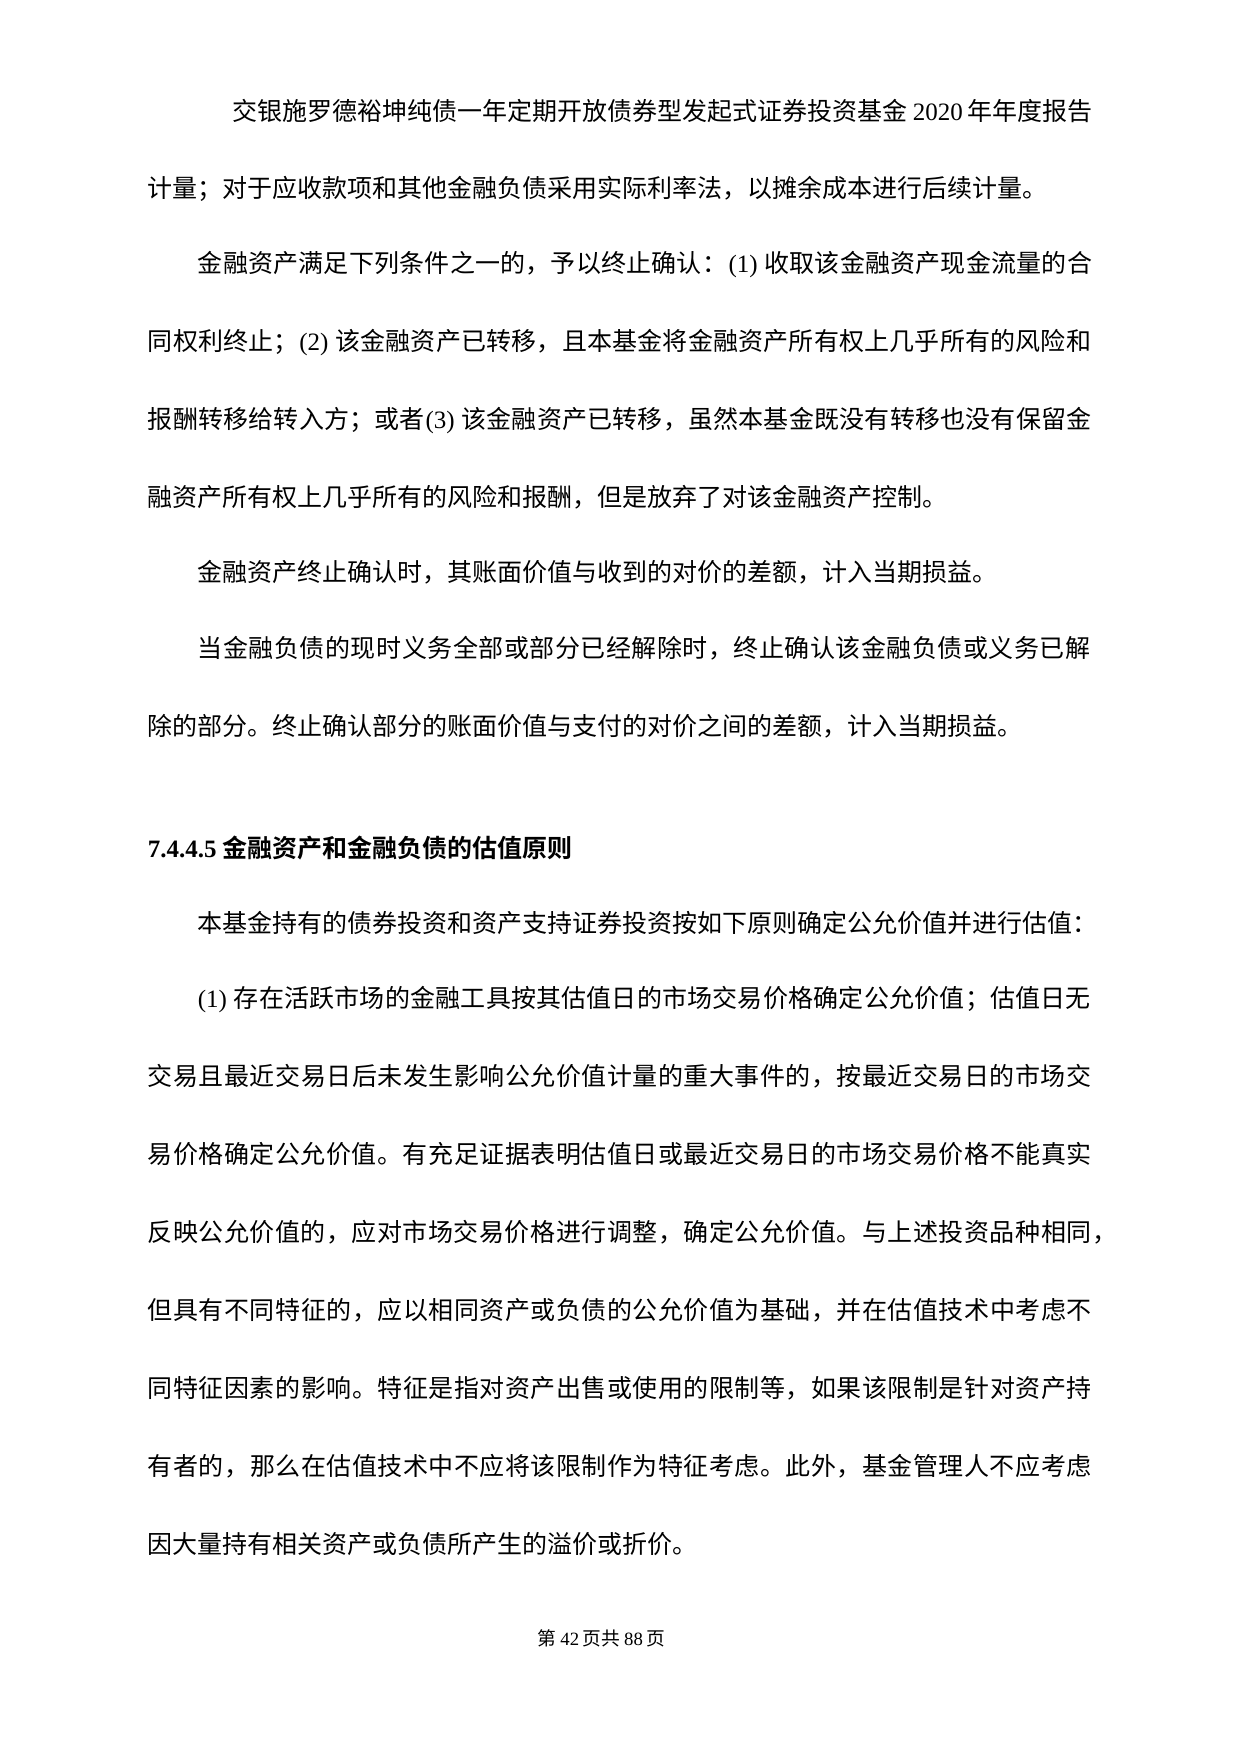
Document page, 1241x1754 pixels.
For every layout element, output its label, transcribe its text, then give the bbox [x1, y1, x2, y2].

text 7.4.4.5 金融资产和金融负债的估值原则 [148, 814, 1092, 879]
text (1) 存在活跃市场的金融工具按其估值日的市场交易价格确定公允价值；估值日无交易且最近交易日后未发生影响公允价值计量的重大事件的，按最近交易日的市场交易价格确定公允价值。有充足证据表明估值日或最近交易日的市场交易价格不能真实反映公允价值的，应对市场交易价格进行调整，确定公允价值。与上述投资品种相同，但具有不同特征的，应以相同资产或负债的公允价值为基础，并在估值技术中考虑不同特征因素的影响。特征是指对资产出售或使用的限制等，如果该限制是针对资产持有者的，那么在估值技术中不应将该限制作为特征考虑。此外，基金管理人不应考虑因大量持有相关资产或负债所产生的溢价或折价。 [148, 964, 1092, 1575]
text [148, 154, 1092, 219]
text 当金融负债的现时义务全部或部分已经解除时，终止确认该金融负债或义务已解除的部分。终止确认部分的账面价值与支付的对价之间的差额，计入当期损益。 [148, 614, 1092, 757]
text 本基金持有的债券投资和资产支持证券投资按如下原则确定公允价值并进行估值： [148, 889, 1092, 954]
text 金融资产终止确认时，其账面价值与收到的对价的差额，计入当期损益。 [148, 538, 1092, 603]
text 金融资产满足下列条件之一的，予以终止确认：(1) 收取该金融资产现金流量的合同权利终止；(2) 该金融资产已转移，且本基金将金融资产所有权上几乎所有的风险和报酬转移给转入方；或者(3) 该金融资产已转移，虽然本基金既没有转移也没有保留金融资产所有权上几乎所有的风险和报酬，但是放弃了对该金融资产控制。 [148, 229, 1092, 528]
